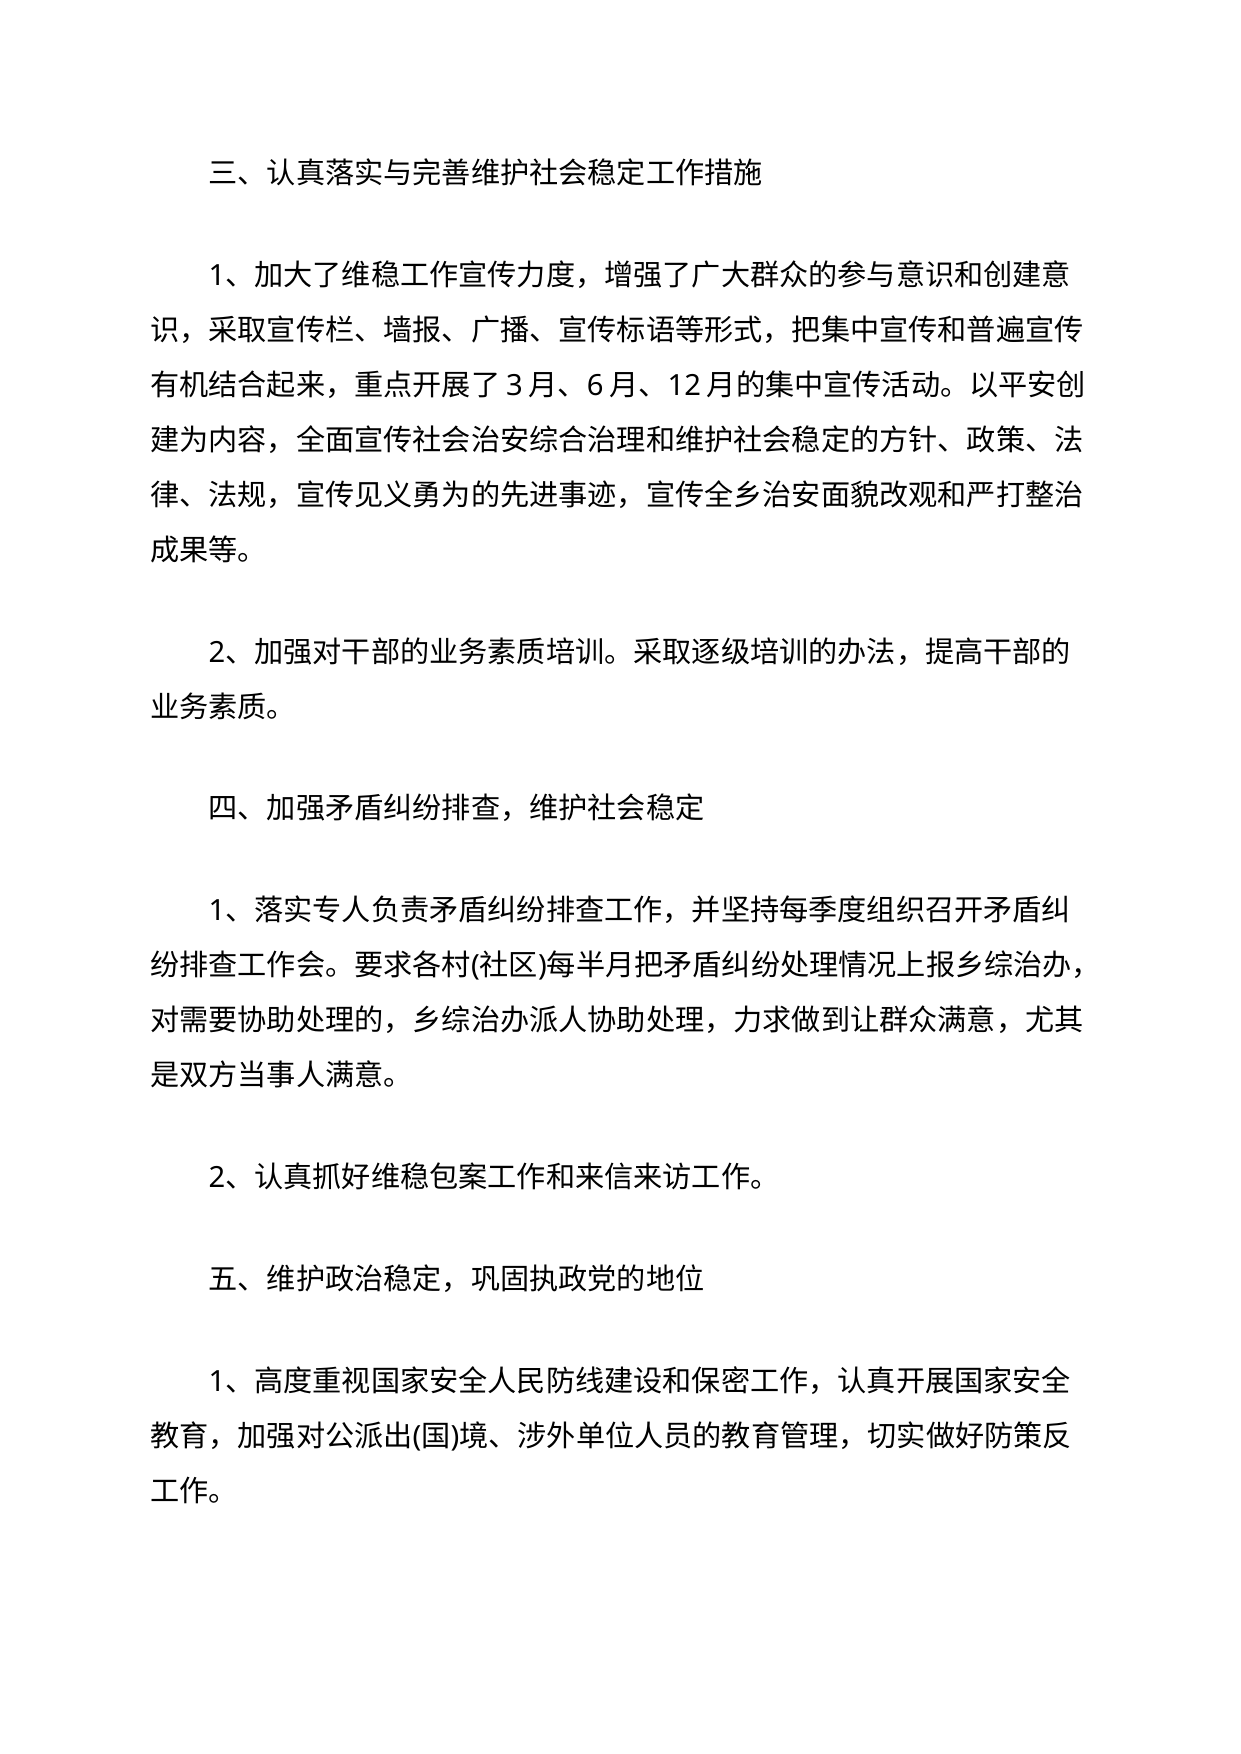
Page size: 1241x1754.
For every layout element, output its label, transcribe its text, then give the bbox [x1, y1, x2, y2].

text 1、加大了维稳工作宣传力度，增强了广大群众的参与意识和创建意识，采取宣传栏、墙报、广播、宣传标语等形式，把集中宣传和普遍宣传有机结合起来，重点开展了3月、6月、12月的集中宣传活动。以平安创建为内容，全面宣传社会治安综合治理和维护社会稳定的方针、政策、法律、法规，宣传见义勇为的先进事迹，宣传全乡治安面貌改观和严打整治成果等。 [150, 252, 1090, 569]
text 2、认真抓好维稳包案工作和来信来访工作。 [150, 1153, 1090, 1196]
text 2、加强对干部的业务素质培训。采取逐级培训的办法，提高干部的业务素质。 [150, 628, 1090, 726]
text 三、认真落实与完善维护社会稳定工作措施 [150, 150, 1090, 192]
text 五、维护政治稳定，巩固执政党的地位 [150, 1255, 1090, 1298]
text 四、加强矛盾纠纷排查，维护社会稳定 [150, 785, 1090, 827]
text 1、落实专人负责矛盾纠纷排查工作，并坚持每季度组织召开矛盾纠纷排查工作会。要求各村(社区)每半月把矛盾纠纷处理情况上报乡综治办，对需要协助处理的，乡综治办派人协助处理，力求做到让群众满意，尤其是双方当事人满意。 [150, 887, 1090, 1094]
text 1、高度重视国家安全人民防线建设和保密工作，认真开展国家安全教育，加强对公派出(国)境、涉外单位人员的教育管理，切实做好防策反工作。 [150, 1357, 1090, 1509]
